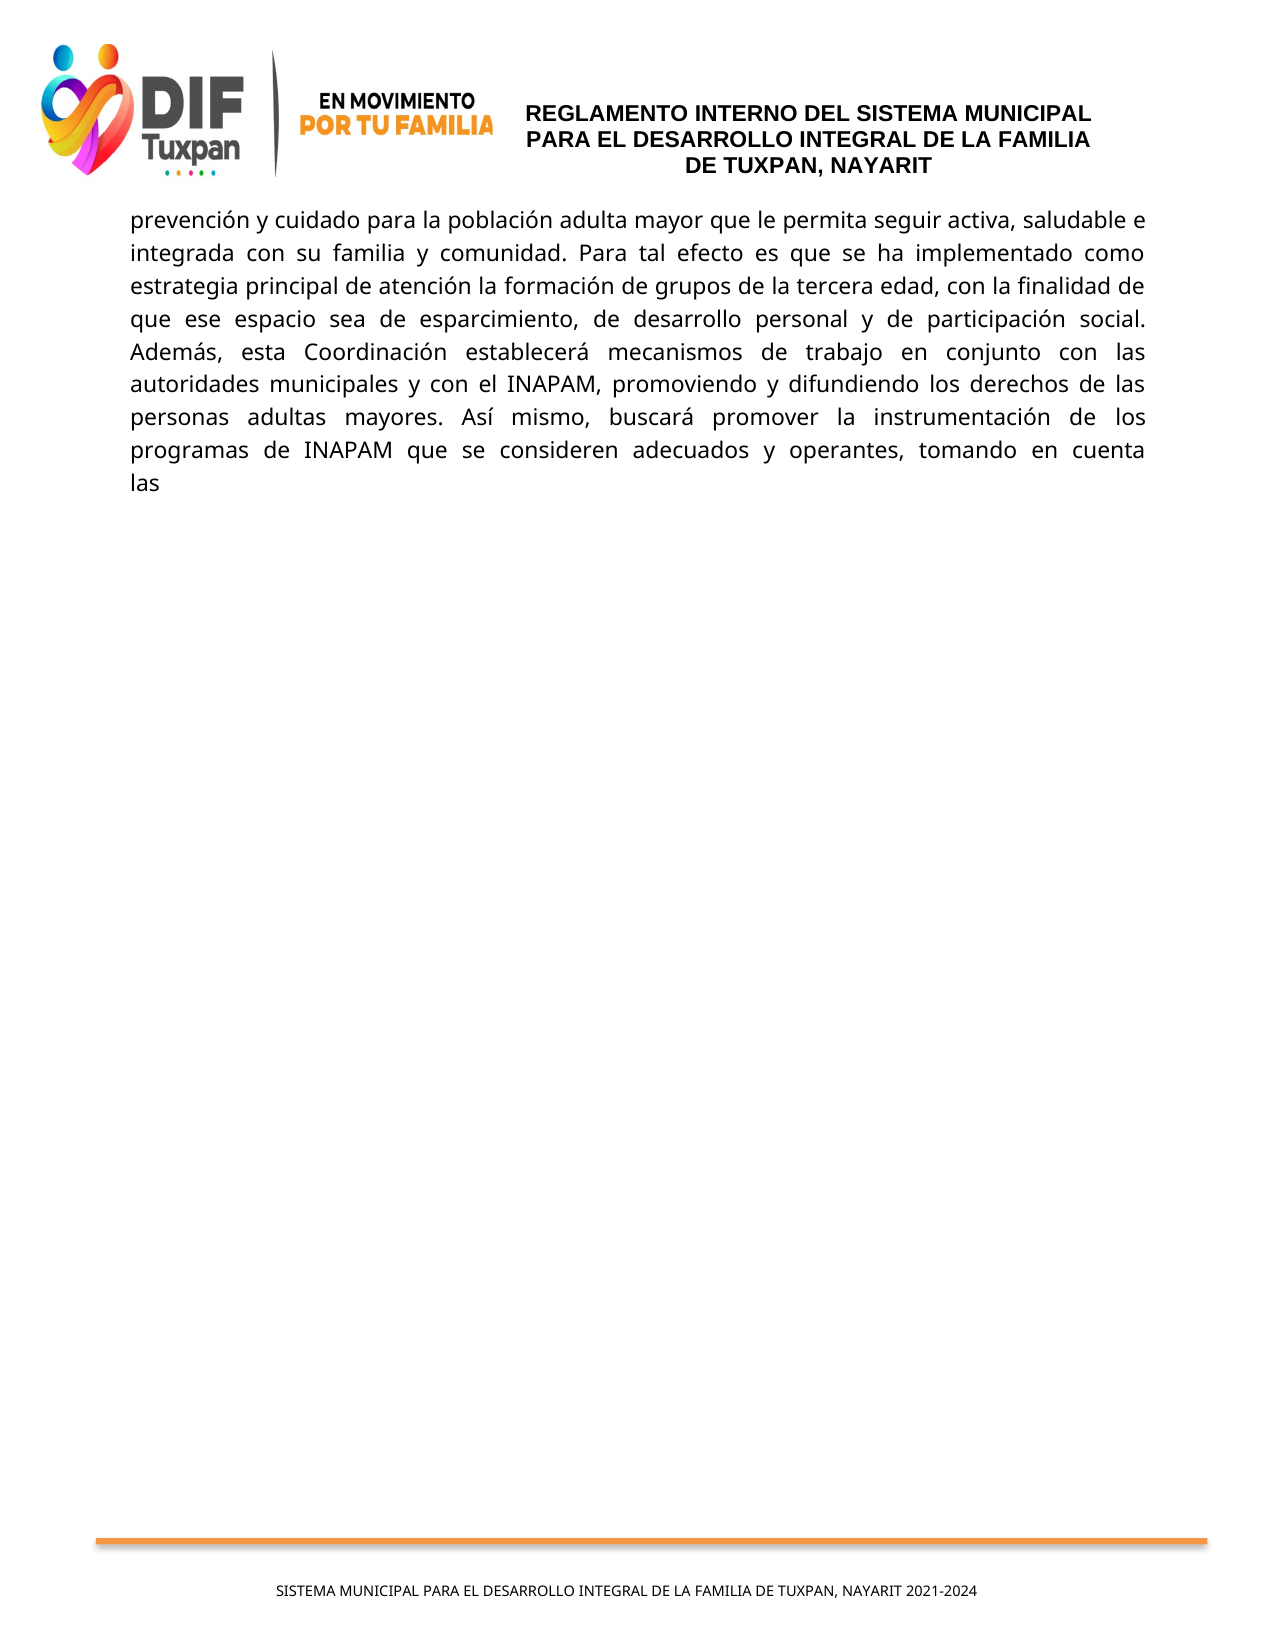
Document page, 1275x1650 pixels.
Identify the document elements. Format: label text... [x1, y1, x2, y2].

picture [38, 44, 497, 186]
